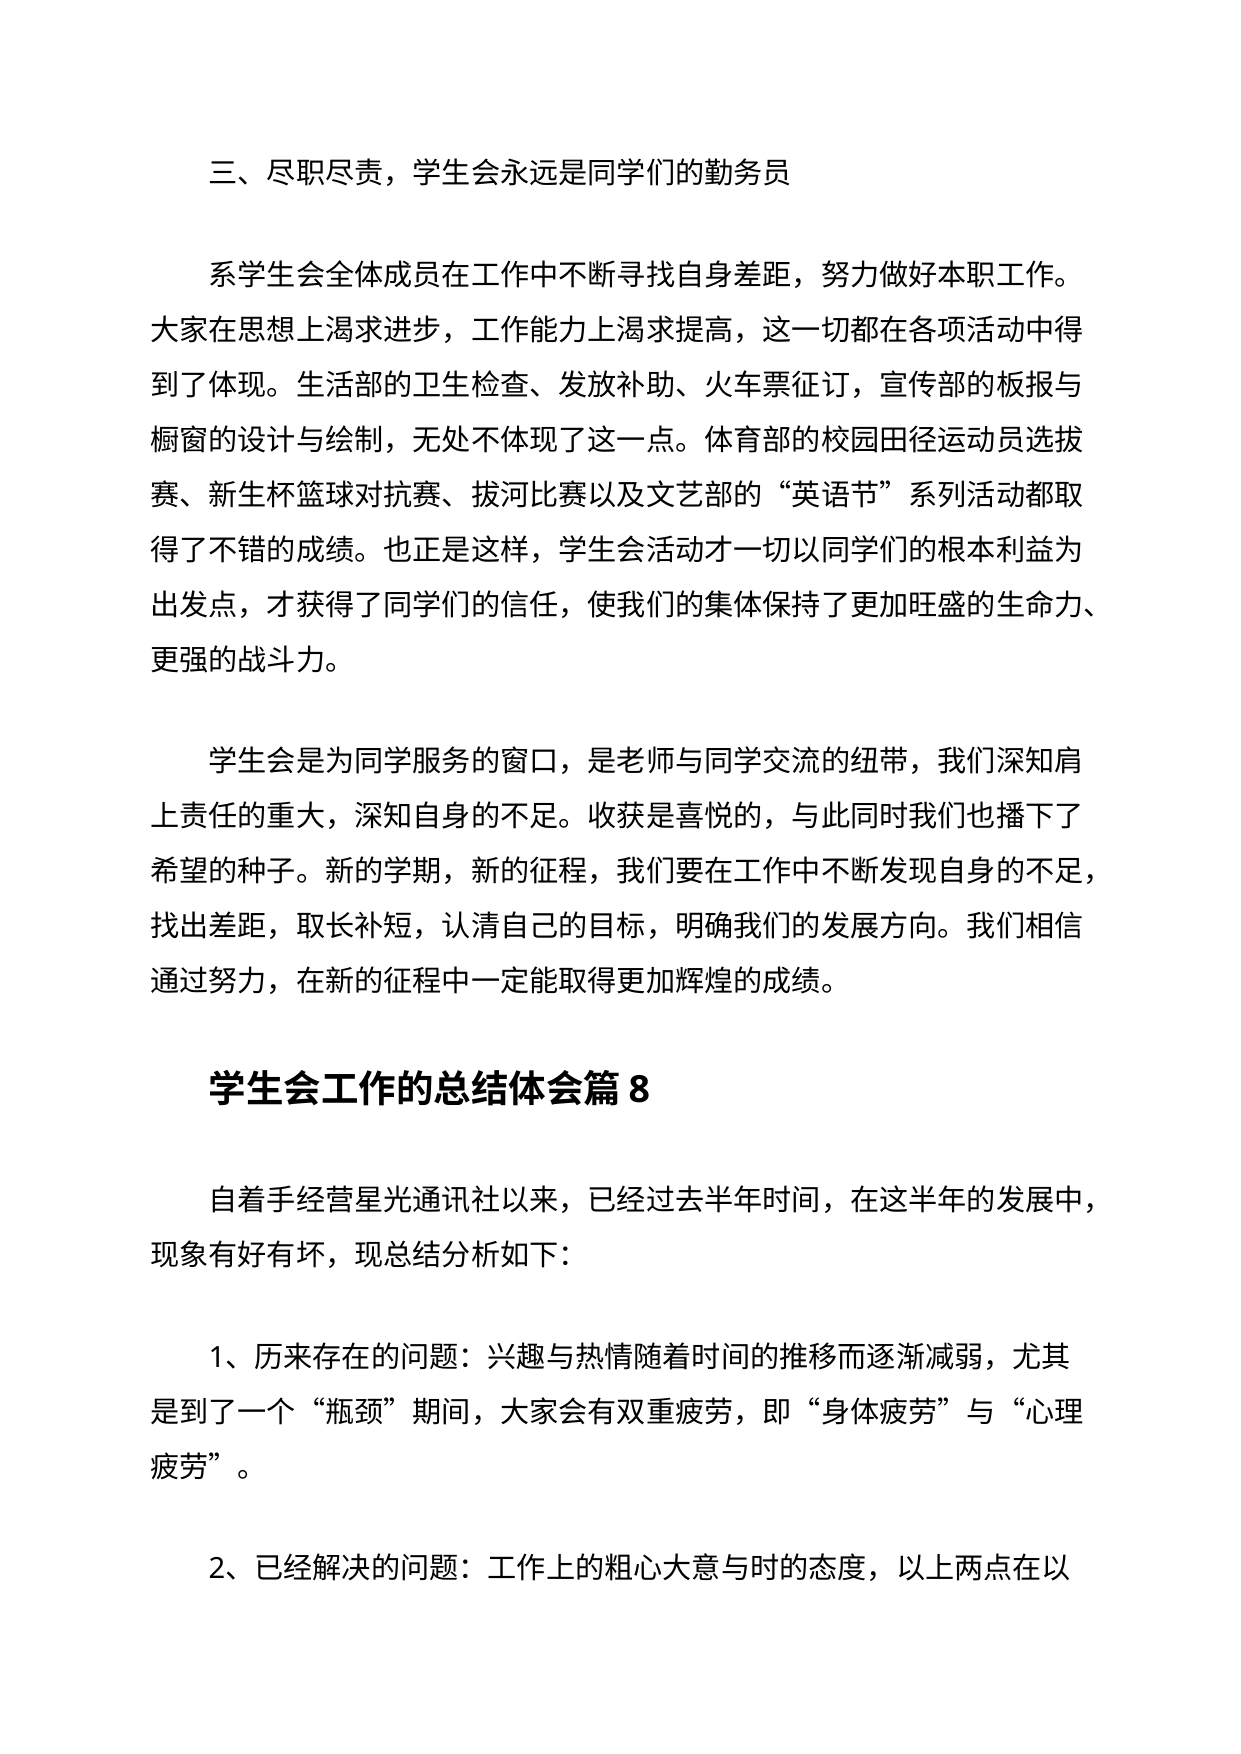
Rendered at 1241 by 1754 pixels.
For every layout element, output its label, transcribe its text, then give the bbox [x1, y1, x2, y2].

text 学生会工作的总结体会篇8 [150, 1059, 1090, 1114]
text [150, 1545, 1090, 1587]
text 1、历来存在的问题：兴趣与热情随着时间的推移而逐渐减弱，尤其是到了一个“瓶颈”期间，大家会有双重疲劳，即“身体疲劳”与“心理疲劳”。 [150, 1333, 1090, 1486]
text 学生会是为同学服务的窗口，是老师与同学交流的纽带，我们深知肩上责任的重大，深知自身的不足。收获是喜悦的，与此同时我们也播下了希望的种子。新的学期，新的征程，我们要在工作中不断发现自身的不足，找出差距，取长补短，认清自己的目标，明确我们的发展方向。我们相信通过努力，在新的征程中一定能取得更加辉煌的成绩。 [150, 738, 1090, 1000]
text 自着手经营星光通讯社以来，已经过去半年时间，在这半年的发展中，现象有好有坏，现总结分析如下： [150, 1177, 1090, 1274]
text 系学生会全体成员在工作中不断寻找自身差距，努力做好本职工作。大家在思想上渴求进步，工作能力上渴求提高，这一切都在各项活动中得到了体现。生活部的卫生检查、发放补助、火车票征订，宣传部的板报与橱窗的设计与绘制，无处不体现了这一点。体育部的校园田径运动员选拔赛、新生杯篮球对抗赛、拔河比赛以及文艺部的“英语节”系列活动都取得了不错的成绩。也正是这样，学生会活动才一切以同学们的根本利益为出发点，才获得了同学们的信任，使我们的集体保持了更加旺盛的生命力、更强的战斗力。 [150, 252, 1090, 678]
text 三、尽职尽责，学生会永远是同学们的勤务员 [150, 150, 1090, 192]
